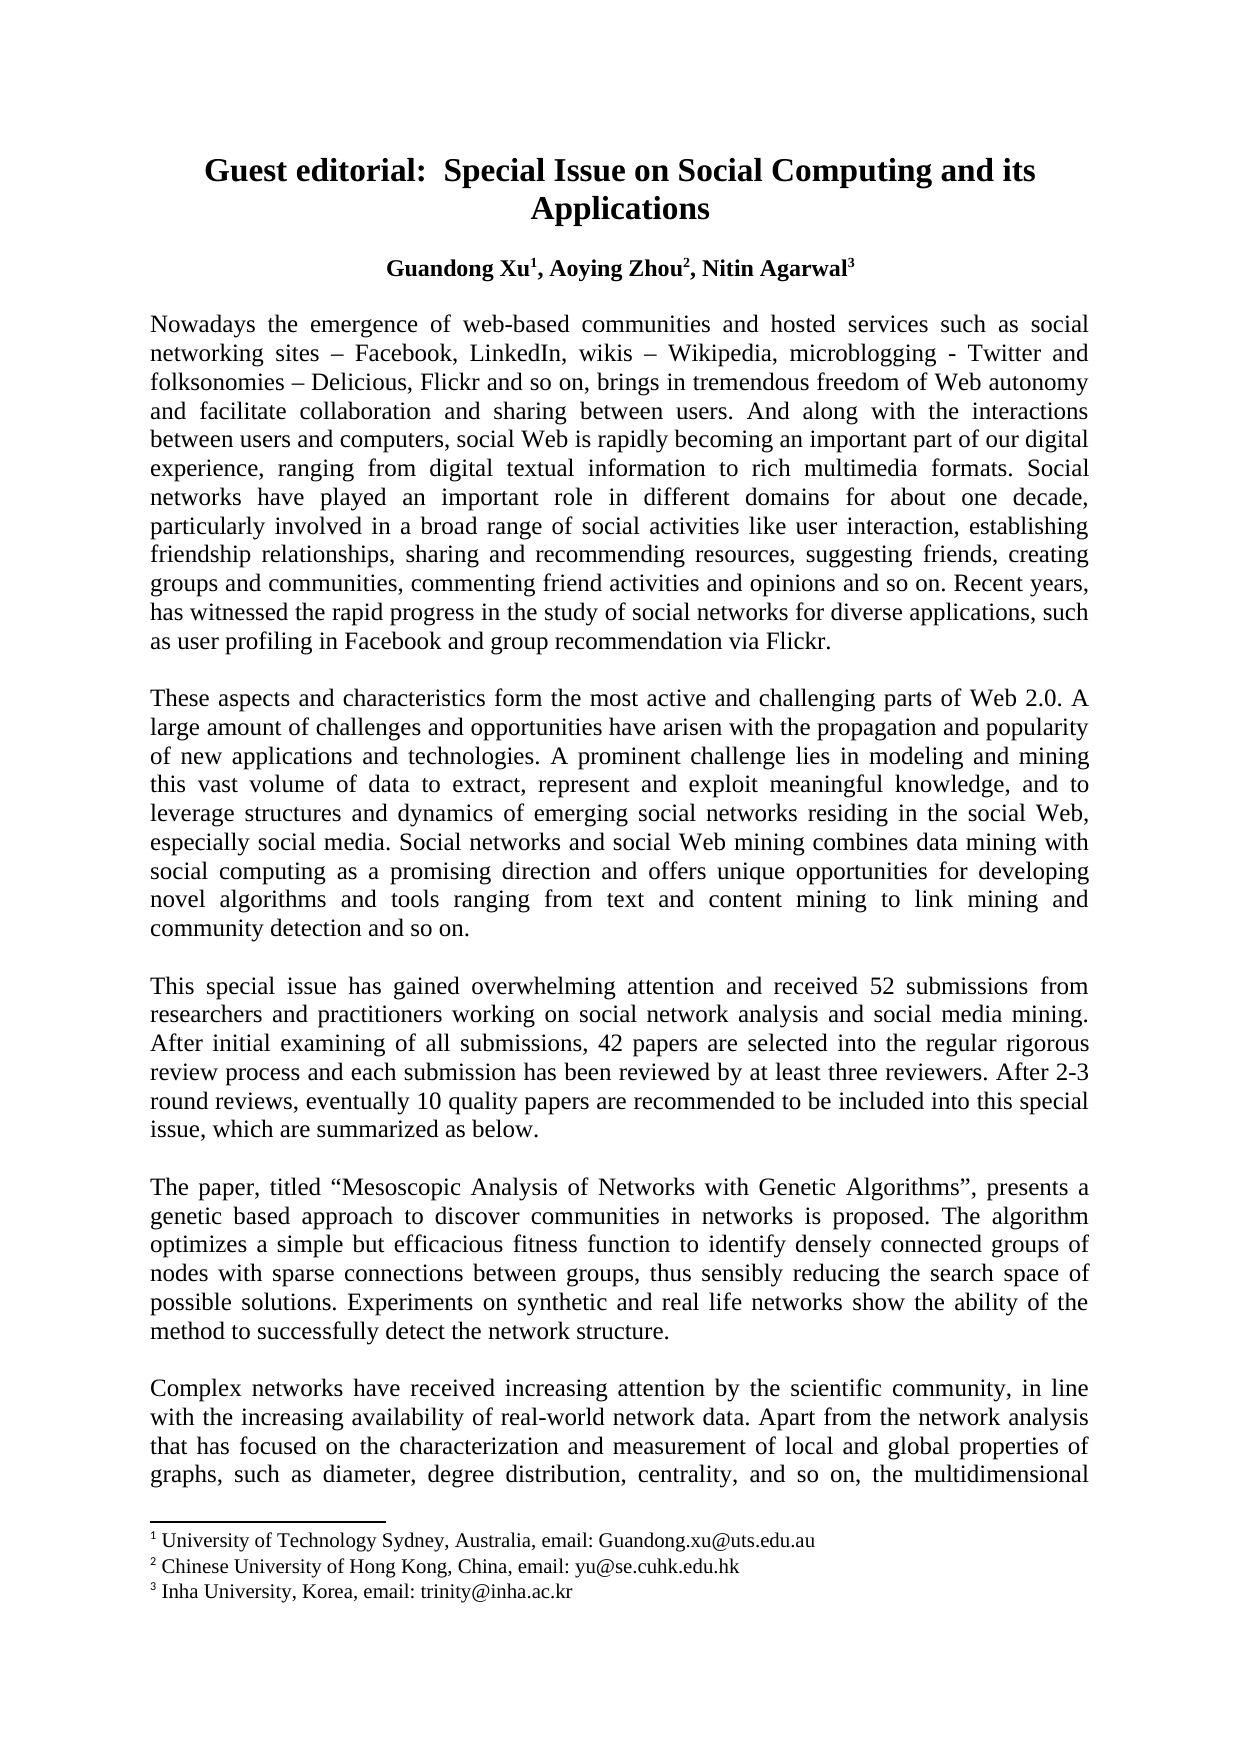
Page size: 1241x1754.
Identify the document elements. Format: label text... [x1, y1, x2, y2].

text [150, 1373, 1090, 1488]
text The paper, titled “Mesoscopic Analysis of Networks with Genetic Algorithms”, presents a genetic based approach to discover communities in networks is proposed. The algorithm optimizes a simple but efficacious fitness function to identify densely connected groups of nodes with sparse connections between groups, thus sensibly reducing the search space of possible solutions. Experiments on synthetic and real life networks show the ability of the method to successfully detect the network structure. [150, 1172, 1090, 1344]
text Guandong Xu, Aoying Zhou, Nitin Agarwal [150, 254, 1090, 282]
text Guest editorial: Special Issue on Social Computing and its Applications [150, 150, 1090, 227]
text Nowadays the emergence of web-based communities and hosted services such as social networking sites – Facebook, LinkedIn, wikis – Wikipedia, microblogging - Twitter and folksonomies – Delicious, Flickr and so on, brings in tremendous freedom of Web autonomy and facilitate collaboration and sharing between users. And along with the interactions between users and computers, social Web is rapidly becoming an important part of our digital experience, ranging from digital textual information to rich multimedia formats. Social networks have played an important role in different domains for about one decade, particularly involved in a broad range of social activities like user interaction, establishing friendship relationships, sharing and recommending resources, suggesting friends, creating groups and communities, commenting friend activities and opinions and so on. Recent years, has witnessed the rapid progress in the study of social networks for diverse applications, such as user profiling in Facebook and group recommendation via Flickr. [150, 309, 1090, 654]
text These aspects and characteristics form the most active and challenging parts of Web 2.0. A large amount of challenges and opportunities have arisen with the propagation and popularity of new applications and technologies. A prominent challenge lies in modeling and mining this vast volume of data to extract, represent and exploit meaningful knowledge, and to leverage structures and dynamics of emerging social networks residing in the social Web, especially social media. Social networks and social Web mining combines data mining with social computing as a promising direction and offers unique opportunities for developing novel algorithms and tools ranging from text and content mining to link mining and community detection and so on. [150, 683, 1090, 942]
text This special issue has gained overwhelming attention and received 52 submissions from researchers and practitioners working on social network analysis and social media mining. After initial examining of all submissions, 42 papers are selected into the regular rigorous review process and each submission has been reviewed by at least three reviewers. After 2-3 round reviews, eventually 10 quality papers are recommended to be included into this special issue, which are summarized as below. [150, 971, 1090, 1143]
